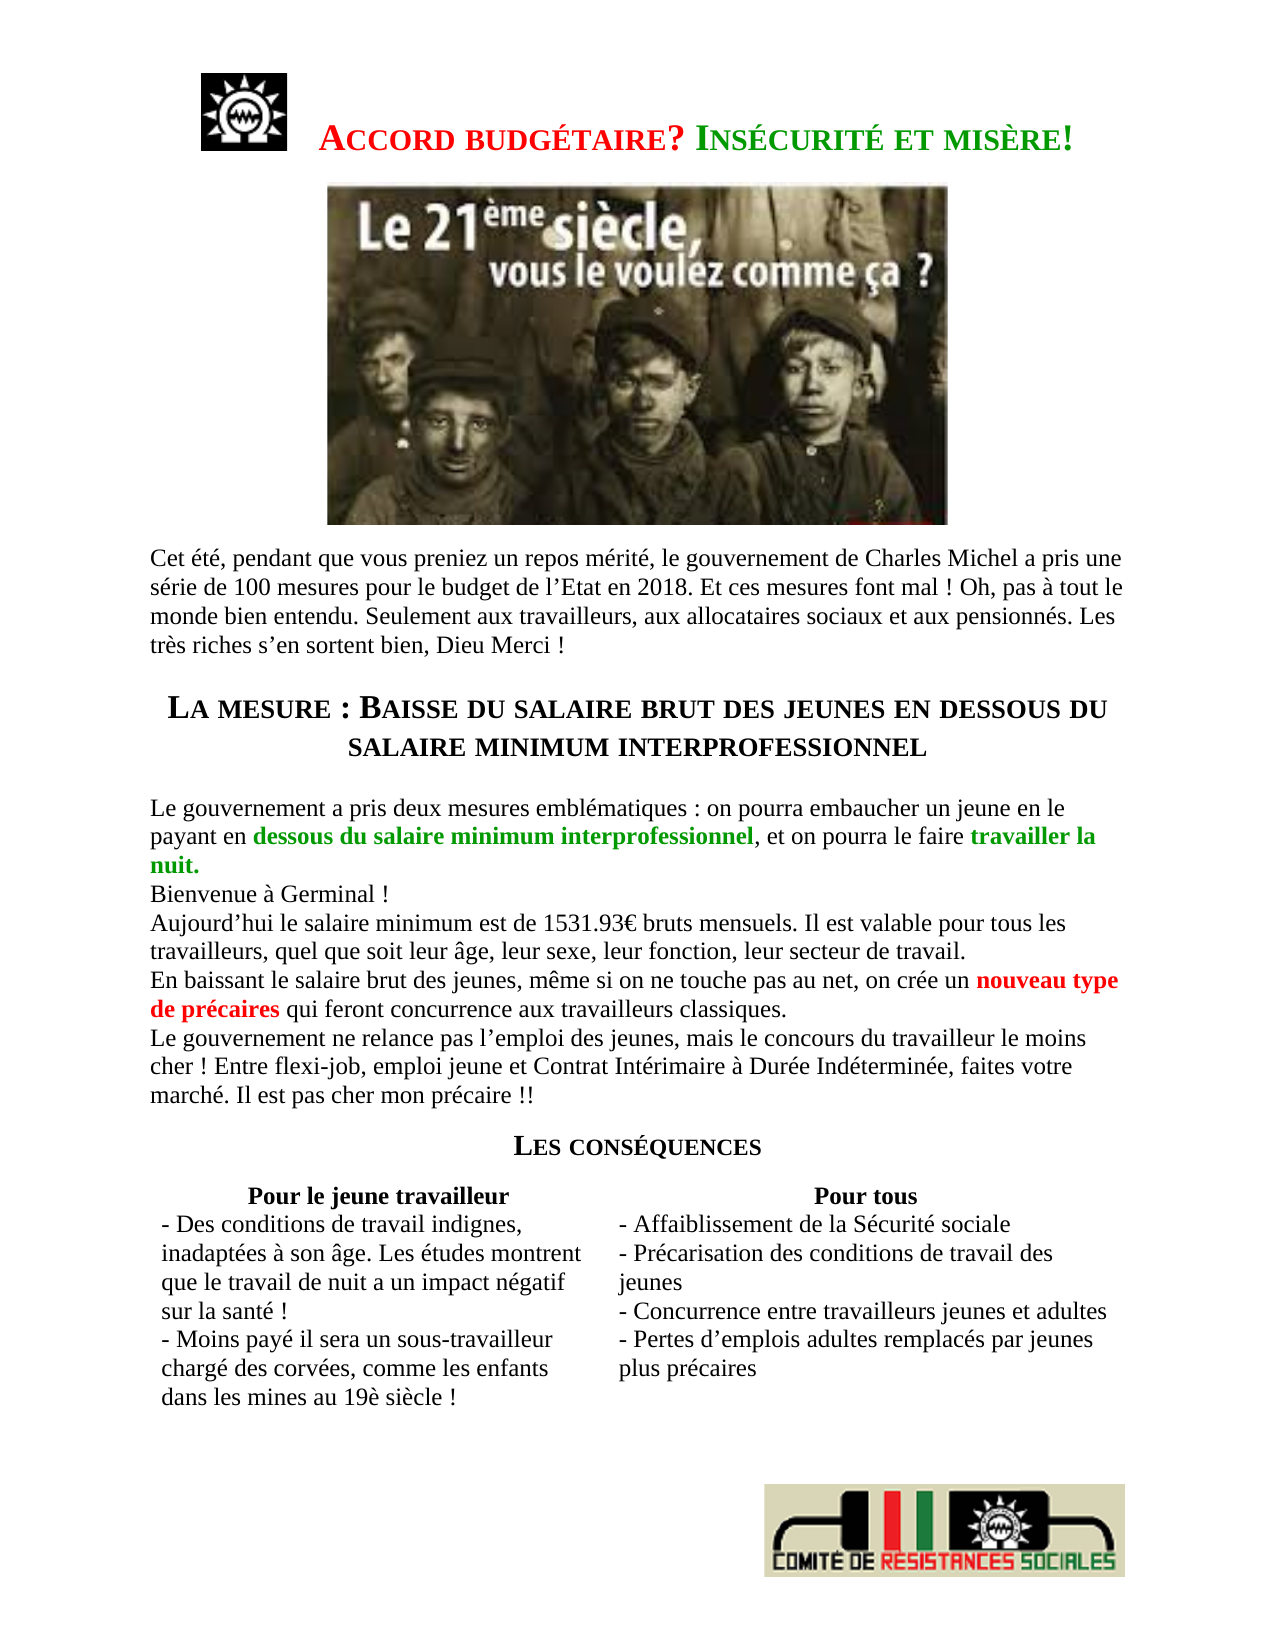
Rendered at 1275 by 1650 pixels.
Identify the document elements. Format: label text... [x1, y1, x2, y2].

picture [201, 73, 288, 151]
picture [764, 1484, 1125, 1577]
text En baissant le salaire brut des jeunes, même si on ne touche pas au net, on crée un nouveau type de précaires qui feront concurrence aux travailleurs classiques. [150, 965, 1125, 1023]
table_header Pour le jeune travailleur - Des conditions de travail indignes, inadaptées à son âge. Les études montrent que le travail de nuit a un impact négatif sur la santé ! - Moins payé il sera un sous-travailleur chargé des corvées, comme les enfants dans les mines au 19è siècle ! [150, 1181, 607, 1439]
text Le gouvernement ne relance pas l’emploi des jeunes, mais le concours du travailleur le moins cher ! Entre flexi-job, emploi jeune et Contrat Intérimaire à Durée Indéterminée, faites votre marché. Il est pas cher mon précaire !! [150, 1023, 1125, 1109]
picture [327, 182, 948, 525]
text Les conséquences [150, 1128, 1125, 1162]
table_header Pour tous - Affaiblissement de la Sécurité sociale - Précarisation des conditions de travail des jeunes - Concurrence entre travailleurs jeunes et adultes - Pertes d’emplois adultes remplacés par jeunes plus précaires [607, 1181, 1124, 1439]
text Le gouvernement a pris deux mesures emblématiques : on pourra embaucher un jeune en le payant en dessous du salaire minimum interprofessionnel, et on pourra le faire travailler la nuit. [150, 793, 1125, 879]
text Bienvenue à Germinal ! [150, 879, 1125, 908]
text Aujourd’hui le salaire minimum est de 1531.93€ bruts mensuels. Il est valable pour tous les travailleurs, quel que soit leur âge, leur sexe, leur fonction, leur secteur de travail. [150, 908, 1125, 965]
text Cet été, pendant que vous preniez un repos mérité, le gouvernement de Charles Michel a pris une série de 100 mesures pour le budget de l’Etat en 2018. Et ces mesures font mal ! Oh, pas à tout le monde bien entendu. Seulement aux travailleurs, aux allocataires sociaux et aux pensionnés. Les très riches s’en sortent bien, Dieu Merci ! [150, 543, 1125, 658]
text La mesure : Baisse du salaire brut des jeunes en dessous du salaire minimum interprofessionnel [150, 687, 1125, 764]
